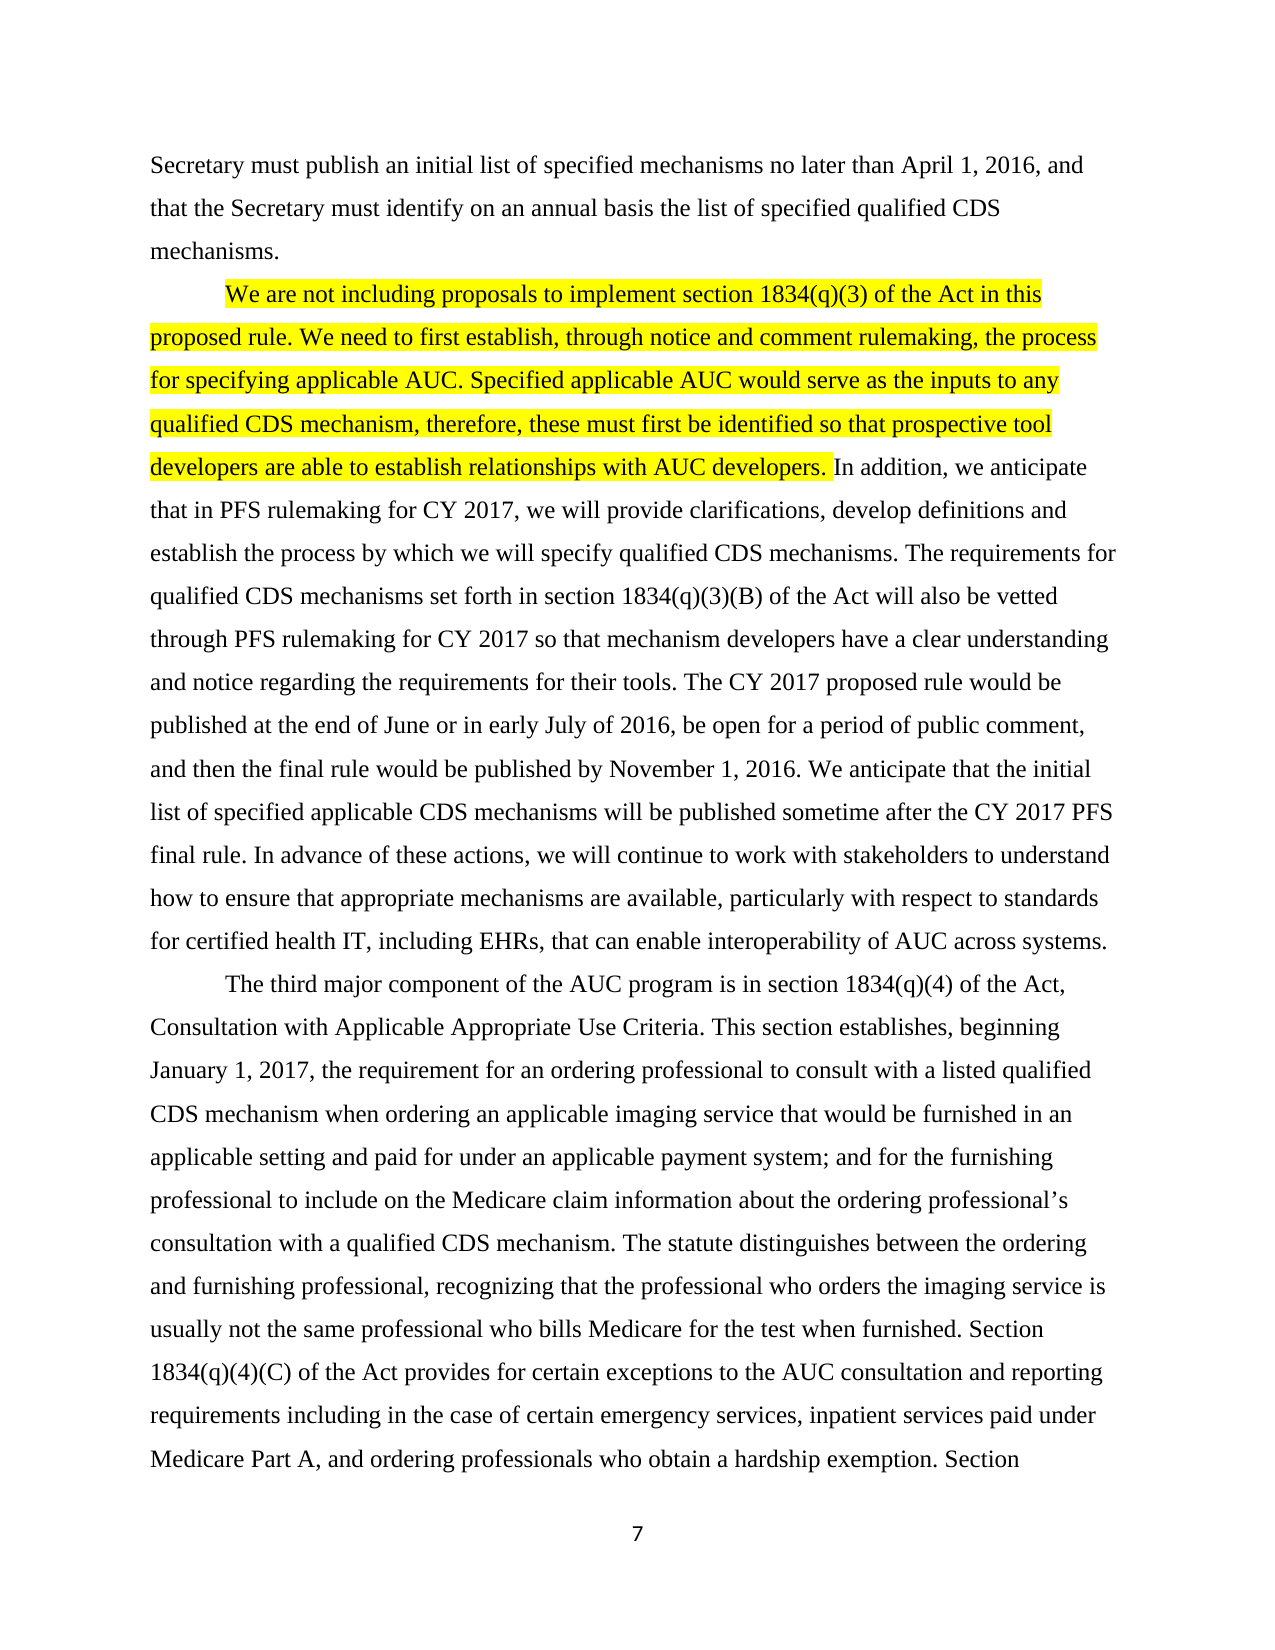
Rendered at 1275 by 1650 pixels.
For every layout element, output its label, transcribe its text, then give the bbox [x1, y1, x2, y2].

text Medicare Part A, and ordering professionals who obtain a hardship exemption. Section [150, 1444, 1125, 1472]
text 1834(q)(4)(C) of the Act provides for certain exceptions to the AUC consultation and reporting requirements including in the case of certain emergency services, inpatient services paid under [150, 1357, 1125, 1429]
text CDS mechanism when ordering an applicable imaging service that would be furnished in an applicable setting and paid for under an applicable payment system; and for the furnishing professional to include on the Medicare claim information about the ordering professional’s consultation with a qualified CDS mechanism. The statute distinguishes between the ordering and furnishing professional, recognizing that the professional who orders the imaging service is usually not the same professional who bills Medicare for the test when furnished. Section [150, 1099, 1125, 1343]
text January 1, 2017, the requirement for an ordering professional to consult with a listed qualified [150, 1056, 1125, 1084]
text The third major component of the AUC program is in section 1834(q)(4) of the Act, Consultation with Applicable Appropriate Use Criteria. This section establishes, beginning [150, 969, 1125, 1041]
text Secretary must publish an initial list of specified mechanisms no later than April 1, 2016, and that the Secretary must identify on an annual basis the list of specified qualified CDS mechanisms. [150, 150, 1125, 265]
text We are not including proposals to implement section 1834(q)(3) of the Act in this proposed rule. We need to first establish, through notice and comment rulemaking, the process for specifying applicable AUC. Specified applicable AUC would serve as the inputs to any qualified CDS mechanism, therefore, these must first be identified so that prospective tool developers are able to establish relationships with AUC developers. In addition, we anticipate that in PFS rulemaking for CY 2017, we will provide clarifications, develop definitions and establish the process by which we will specify qualified CDS mechanisms. The requirements for qualified CDS mechanisms set forth in section 1834(q)(3)(B) of the Act will also be vetted through PFS rulemaking for CY 2017 so that mechanism developers have a clear understanding and notice regarding the requirements for their tools. The CY 2017 proposed rule would be published at the end of June or in early July of 2016, be open for a period of public comment, and then the final rule would be published by November 1, 2016. We anticipate that the initial list of specified applicable CDS mechanisms will be published sometime after the CY 2017 PFS final rule. In advance of these actions, we will continue to work with stakeholders to understand how to ensure that appropriate mechanisms are available, particularly with respect to standards for certified health IT, including EHRs, that can enable interoperability of AUC across systems. [150, 279, 1125, 955]
